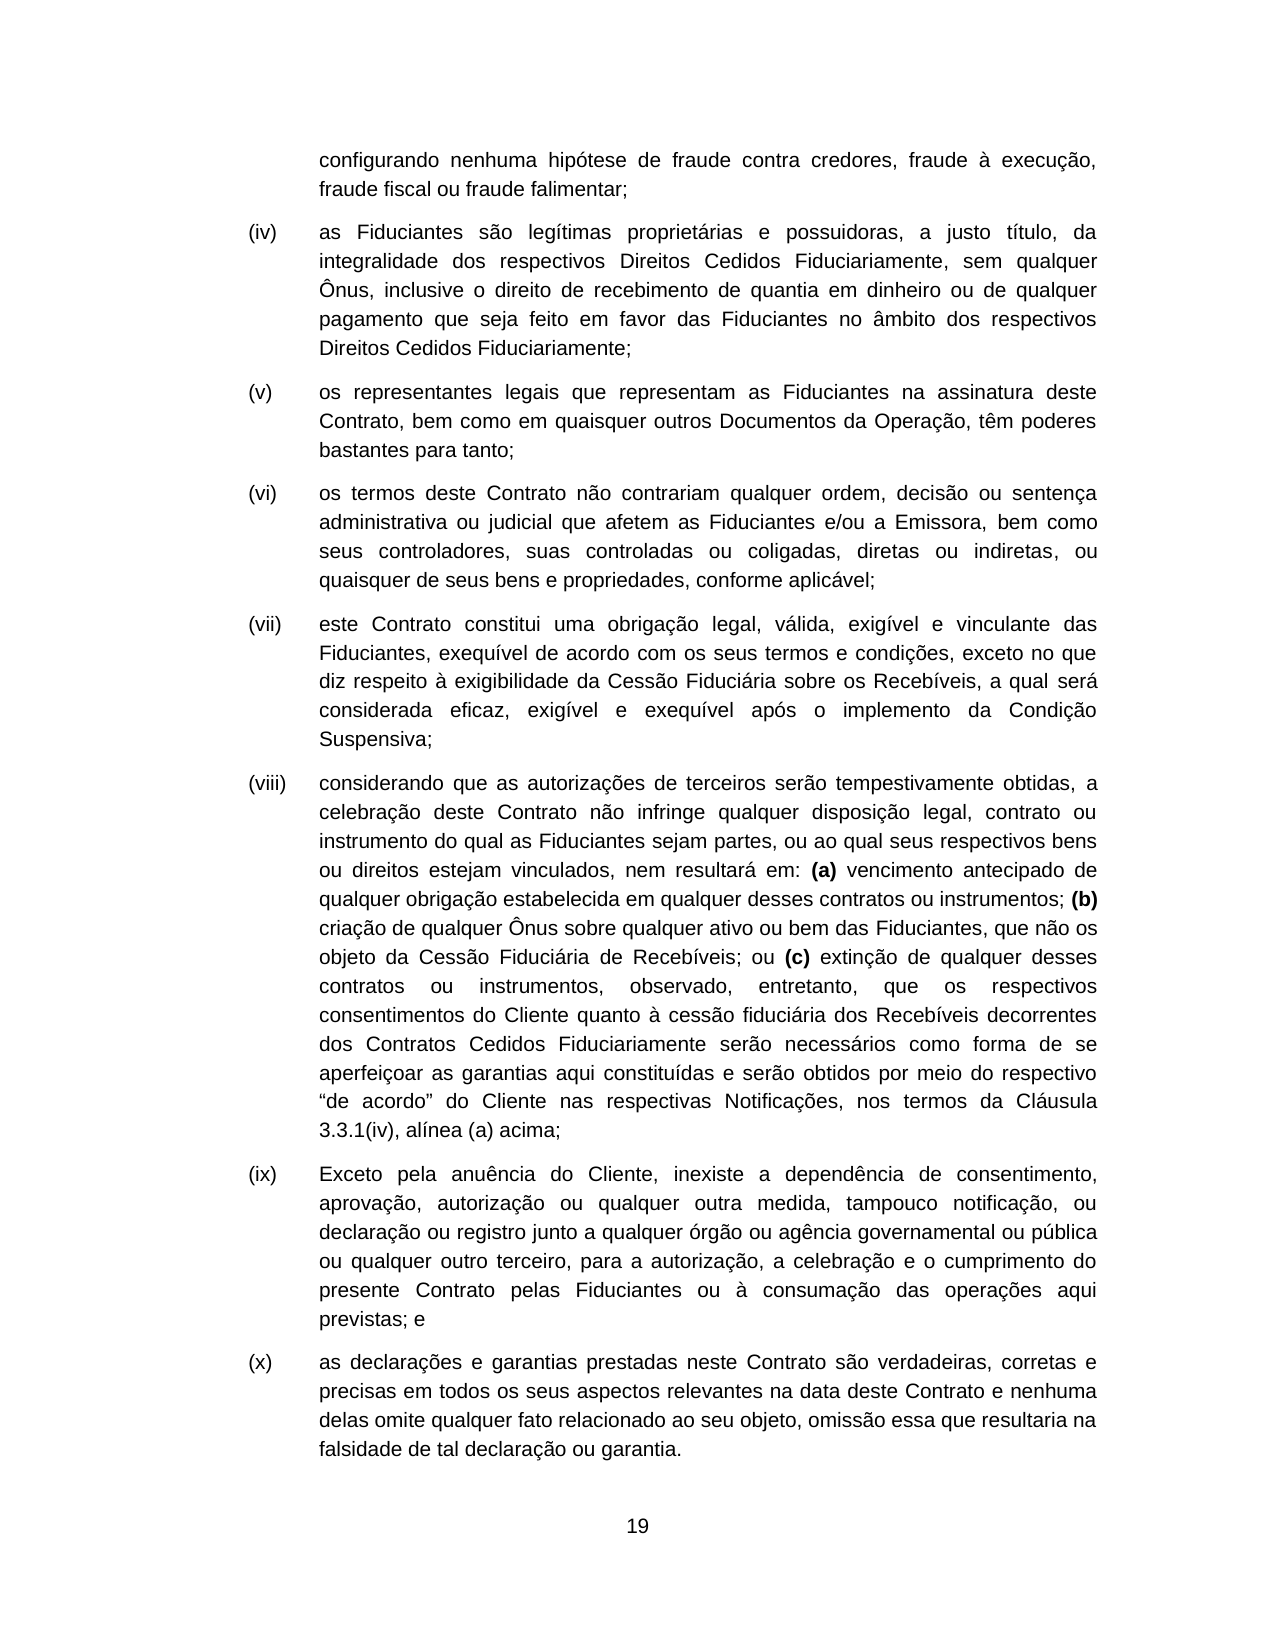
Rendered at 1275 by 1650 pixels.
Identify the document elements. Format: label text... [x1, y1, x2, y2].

text as declarações e garantias prestadas neste Contrato são verdadeiras, corretas e precisas em todos os seus aspectos relevantes na data deste Contrato e nenhuma delas omite qualquer fato relacionado ao seu objeto, omissão essa que resultaria na falsidade de tal declaração ou garantia. [248, 1350, 1098, 1461]
text os termos deste Contrato não contrariam qualquer ordem, decisão ou sentença administrativa ou judicial que afetem as Fiduciantes e/ou a Emissora, bem como seus controladores, suas controladas ou coligadas, diretas ou indiretas, ou quaisquer de seus bens e propriedades, conforme aplicável; [248, 481, 1098, 592]
text considerando que as autorizações de terceiros serão tempestivamente obtidas, a celebração deste Contrato não infringe qualquer disposição legal, contrato ou instrumento do qual as Fiduciantes sejam partes, ou ao qual seus respectivos bens ou direitos estejam vinculados, nem resultará em: (a) vencimento antecipado de qualquer obrigação estabelecida em qualquer desses contratos ou instrumentos; (b) criação de qualquer Ônus sobre qualquer ativo ou bem das Fiduciantes, que não os objeto da Cessão Fiduciária de Recebíveis; ou (c) extinção de qualquer desses contratos ou instrumentos, observado, entretanto, que os respectivos consentimentos do Cliente quanto à cessão fiduciária dos Recebíveis decorrentes dos Contratos Cedidos Fiduciariamente serão necessários como forma de se aperfeiçoar as garantias aqui constituídas e serão obtidos por meio do respectivo “de acordo” do Cliente nas respectivas Notificações, nos termos da Cláusula 3.3(iv), alínea (a) acima; [248, 771, 1098, 1142]
text as Fiduciantes são legítimas proprietárias e possuidoras, a justo título, da integralidade dos respectivos Direitos Cedidos Fiduciariamente, sem qualquer Ônus, inclusive o direito de recebimento de quantia em dinheiro ou de qualquer pagamento que seja feito em favor das Fiduciantes no âmbito dos respectivos Direitos Cedidos Fiduciariamente; [248, 220, 1098, 360]
text Exceto pela anuência do Cliente, inexiste a dependência de consentimento, aprovação, autorização ou qualquer outra medida, tampouco notificação, ou declaração ou registro junto a qualquer órgão ou agência governamental ou pública ou qualquer outro terceiro, para a autorização, a celebração e o cumprimento do presente Contrato pelas Fiduciantes ou à consumação das operações aqui previstas; e [248, 1162, 1098, 1331]
text os representantes legais que representam as Fiduciantes na assinatura deste Contrato, bem como em quaisquer outros Documentos da Operação, têm poderes bastantes para tanto; [248, 379, 1098, 461]
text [248, 148, 1098, 201]
text este Contrato constitui uma obrigação legal, válida, exigível e vinculante das Fiduciantes, exequível de acordo com os seus termos e condições, exceto no que diz respeito à exigibilidade da Cessão Fiduciária sobre os Recebíveis, a qual será considerada eficaz, exigível e exequível após o implemento da Condição Suspensiva; [248, 611, 1098, 751]
